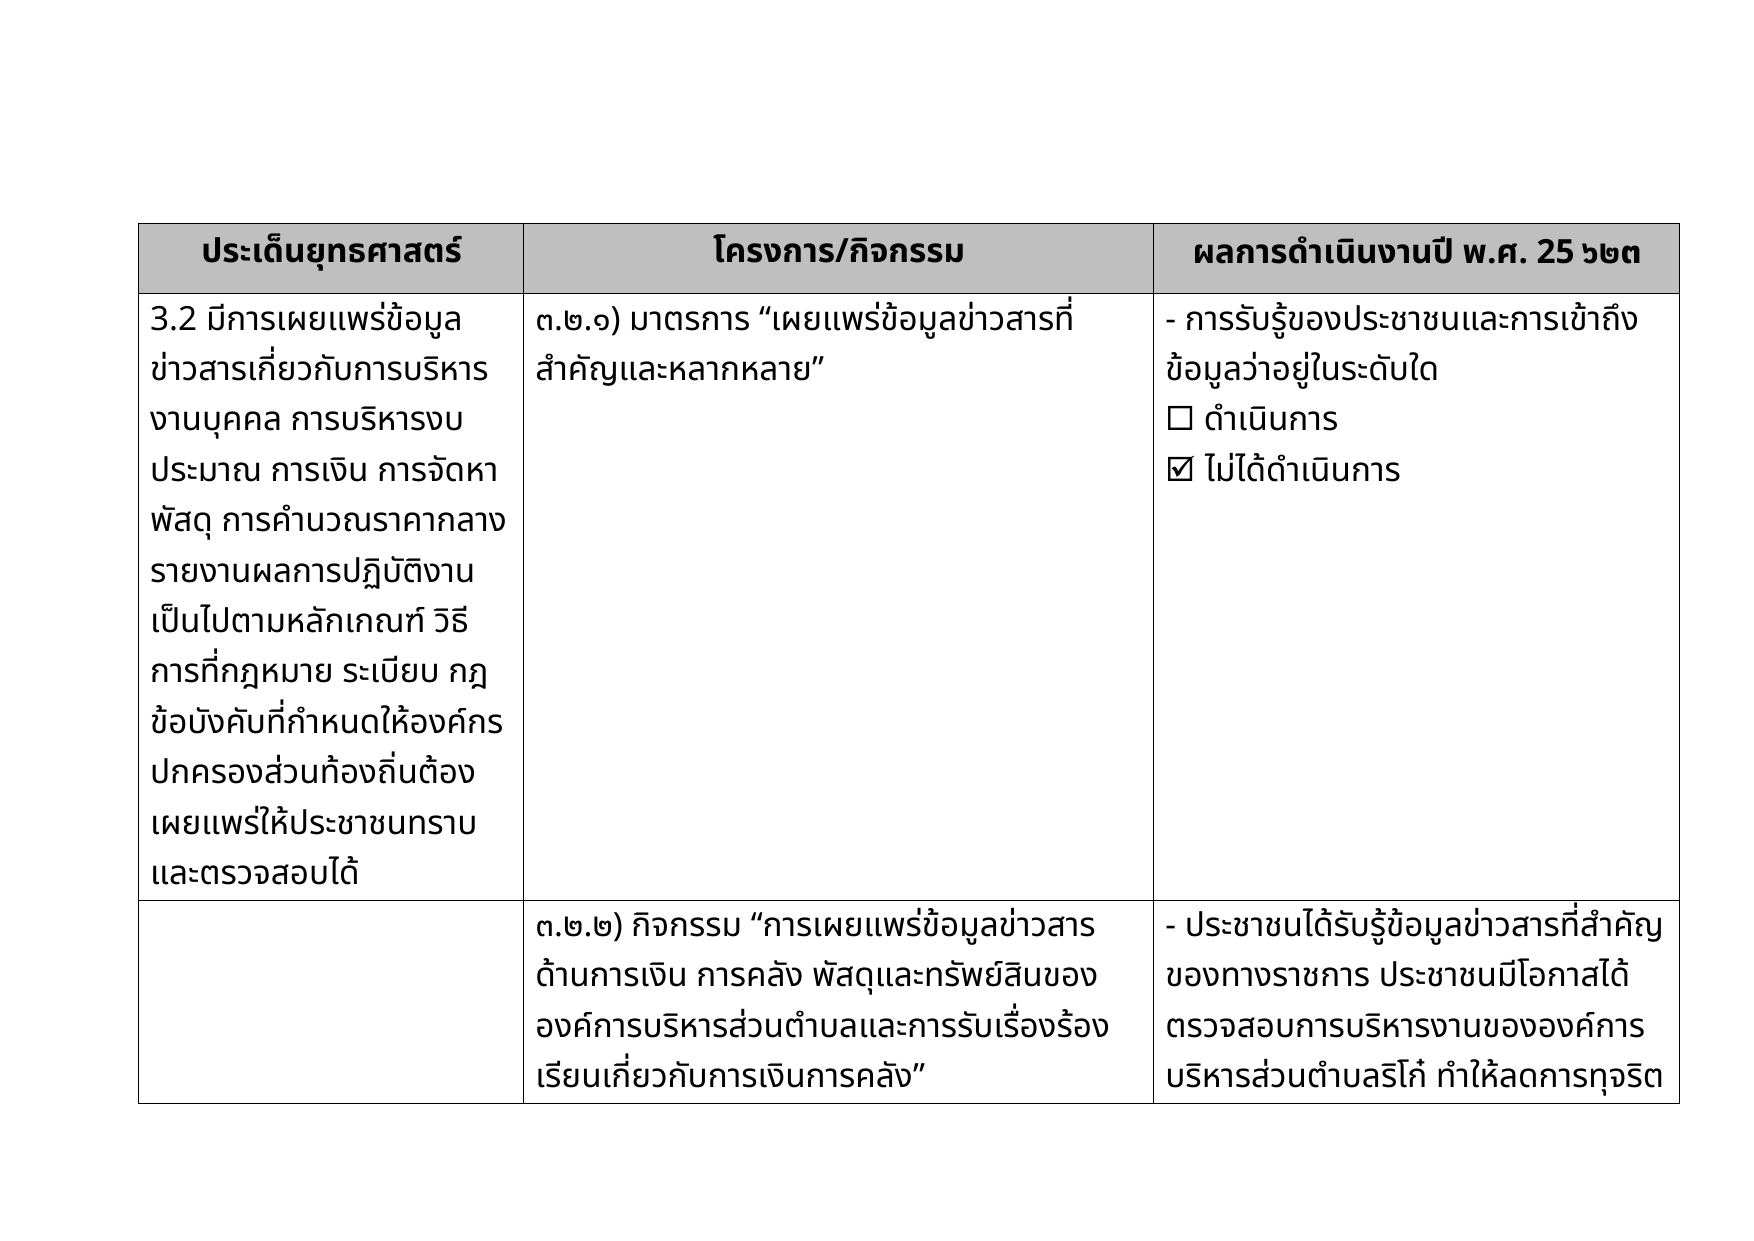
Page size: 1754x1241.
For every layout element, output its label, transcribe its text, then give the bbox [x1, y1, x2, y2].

table_cell [139, 901, 523, 1102]
table_cell 3.2 มีการเผยแพร่ข้อมูลข่าวสารเกี่ยวกับการบริหารงานบุคคล การบริหารงบประมาณ การเงิน การจัดหาพัสดุ การคำนวณราคากลาง รายงานผลการปฏิบัติงาน เป็นไปตามหลักเกณฑ์ วิธีการที่กฎหมาย ระเบียบ กฎข้อบังคับที่กำหนดให้องค์กรปกครองส่วนท้องถิ่นต้องเผยแพร่ให้ประชาชนทราบและตรวจสอบได้ [139, 294, 523, 899]
table_cell - การรับรู้ของประชาชนและการเข้าถึงข้อมูลว่าอยู่ในระดับใด ดำเนินการ ไม่ได้ดำเนินการ [1154, 294, 1679, 899]
table_header ผลการดำเนินงานปี พ.ศ. 25๖๒๓ [1154, 224, 1679, 293]
table_header ประเด็นยุทธศาสตร์ [139, 224, 523, 293]
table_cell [524, 901, 1153, 1102]
table_cell ๓.๒.๑) มาตรการ “เผยแพร่ข้อมูลข่าวสารที่สำคัญและหลากหลาย” [524, 294, 1153, 899]
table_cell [1154, 901, 1679, 1102]
table_header โครงการ/กิจกรรม [524, 224, 1153, 293]
